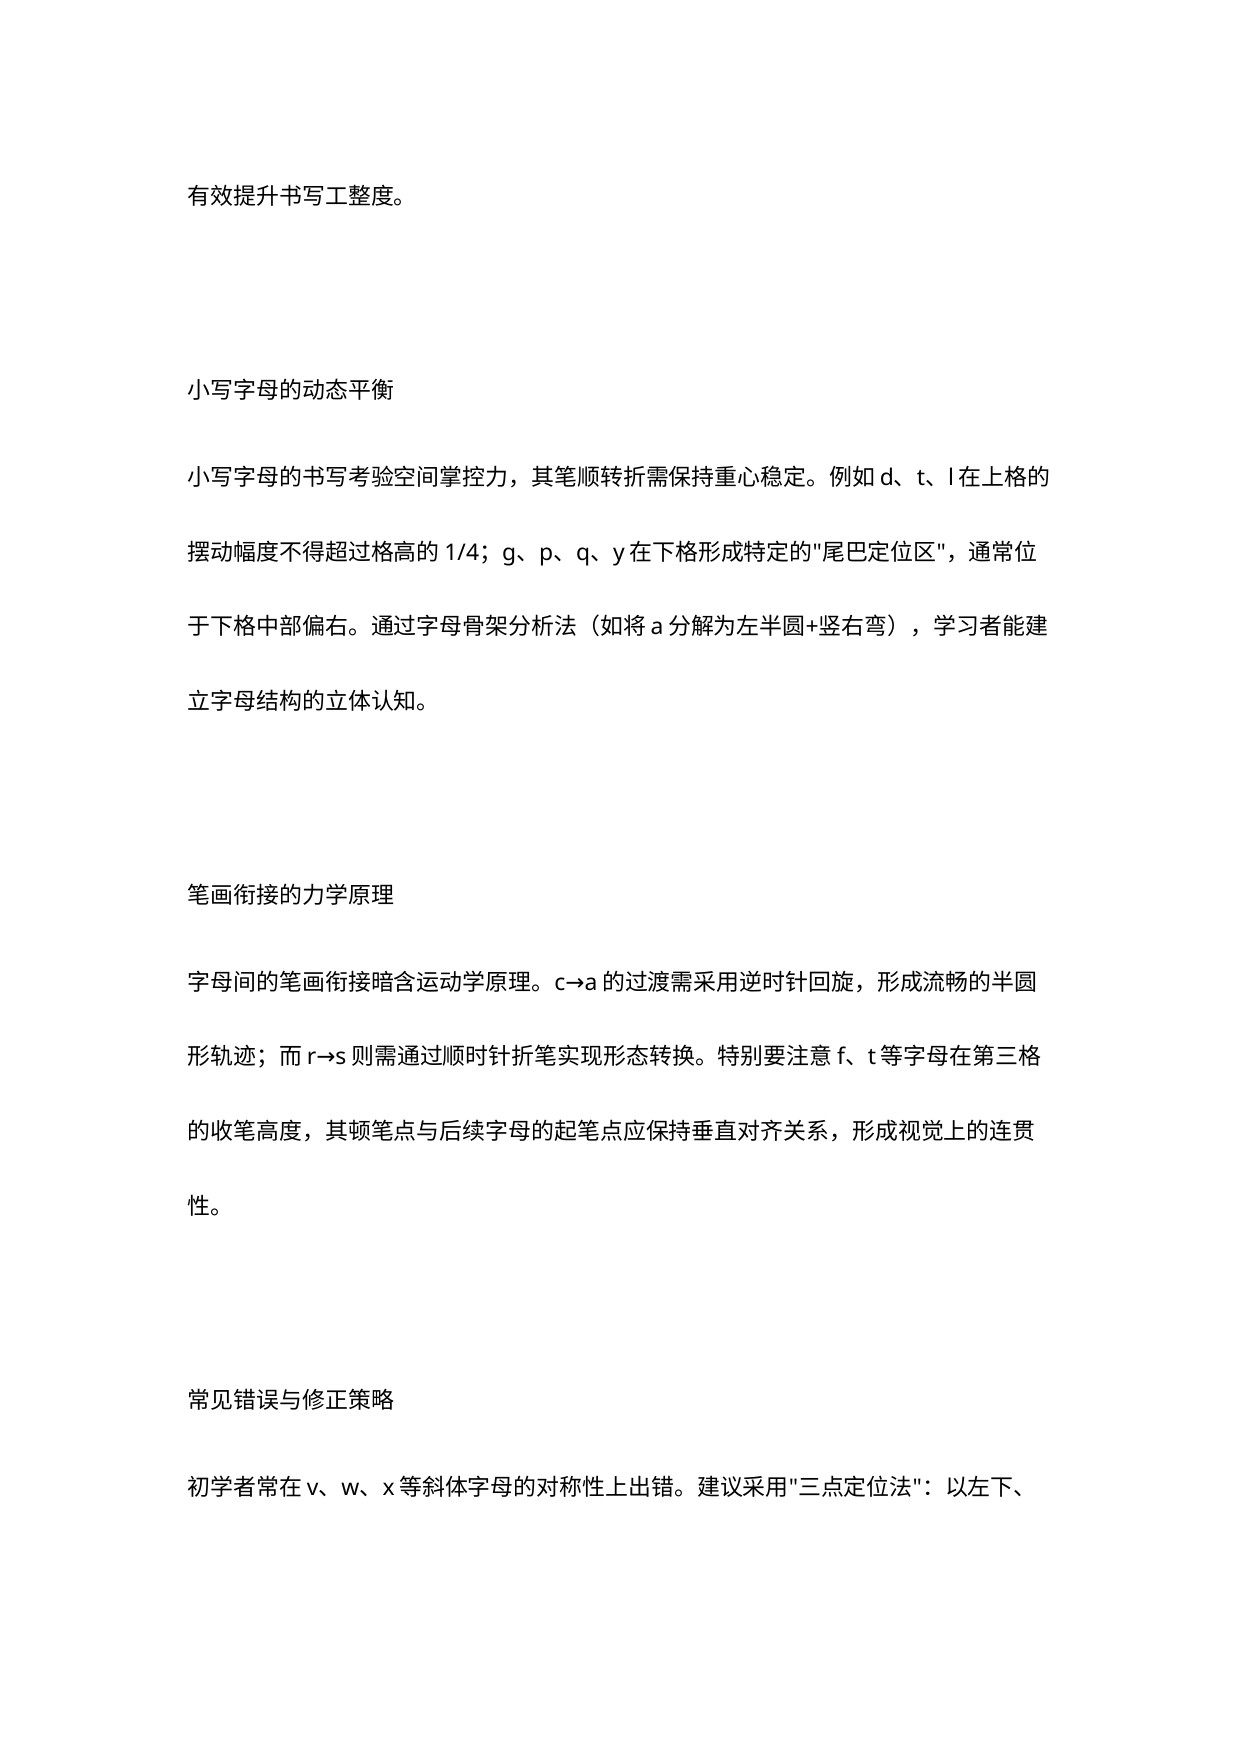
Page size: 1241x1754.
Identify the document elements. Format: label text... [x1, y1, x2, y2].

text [187, 162, 1053, 227]
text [187, 1453, 1053, 1518]
text 笔画衔接的力学原理 [187, 861, 1053, 926]
text 小写字母的动态平衡 [187, 356, 1053, 421]
text 字母间的笔画衔接暗含运动学原理。c→a的过渡需采用逆时针回旋，形成流畅的半圆形轨迹；而r→s则需通过顺时针折笔实现形态转换。特别要注意f、t等字母在第三格的收笔高度，其顿笔点与后续字母的起笔点应保持垂直对齐关系，形成视觉上的连贯性。 [187, 948, 1053, 1237]
text 小写字母的书写考验空间掌控力，其笔顺转折需保持重心稳定。例如d、t、l在上格的摆动幅度不得超过格高的1/4；g、p、q、y在下格形成特定的"尾巴定位区"，通常位于下格中部偏右。通过字母骨架分析法（如将a分解为左半圆+竖右弯），学习者能建立字母结构的立体认知。 [187, 443, 1053, 732]
text 常见错误与修正策略 [187, 1366, 1053, 1431]
